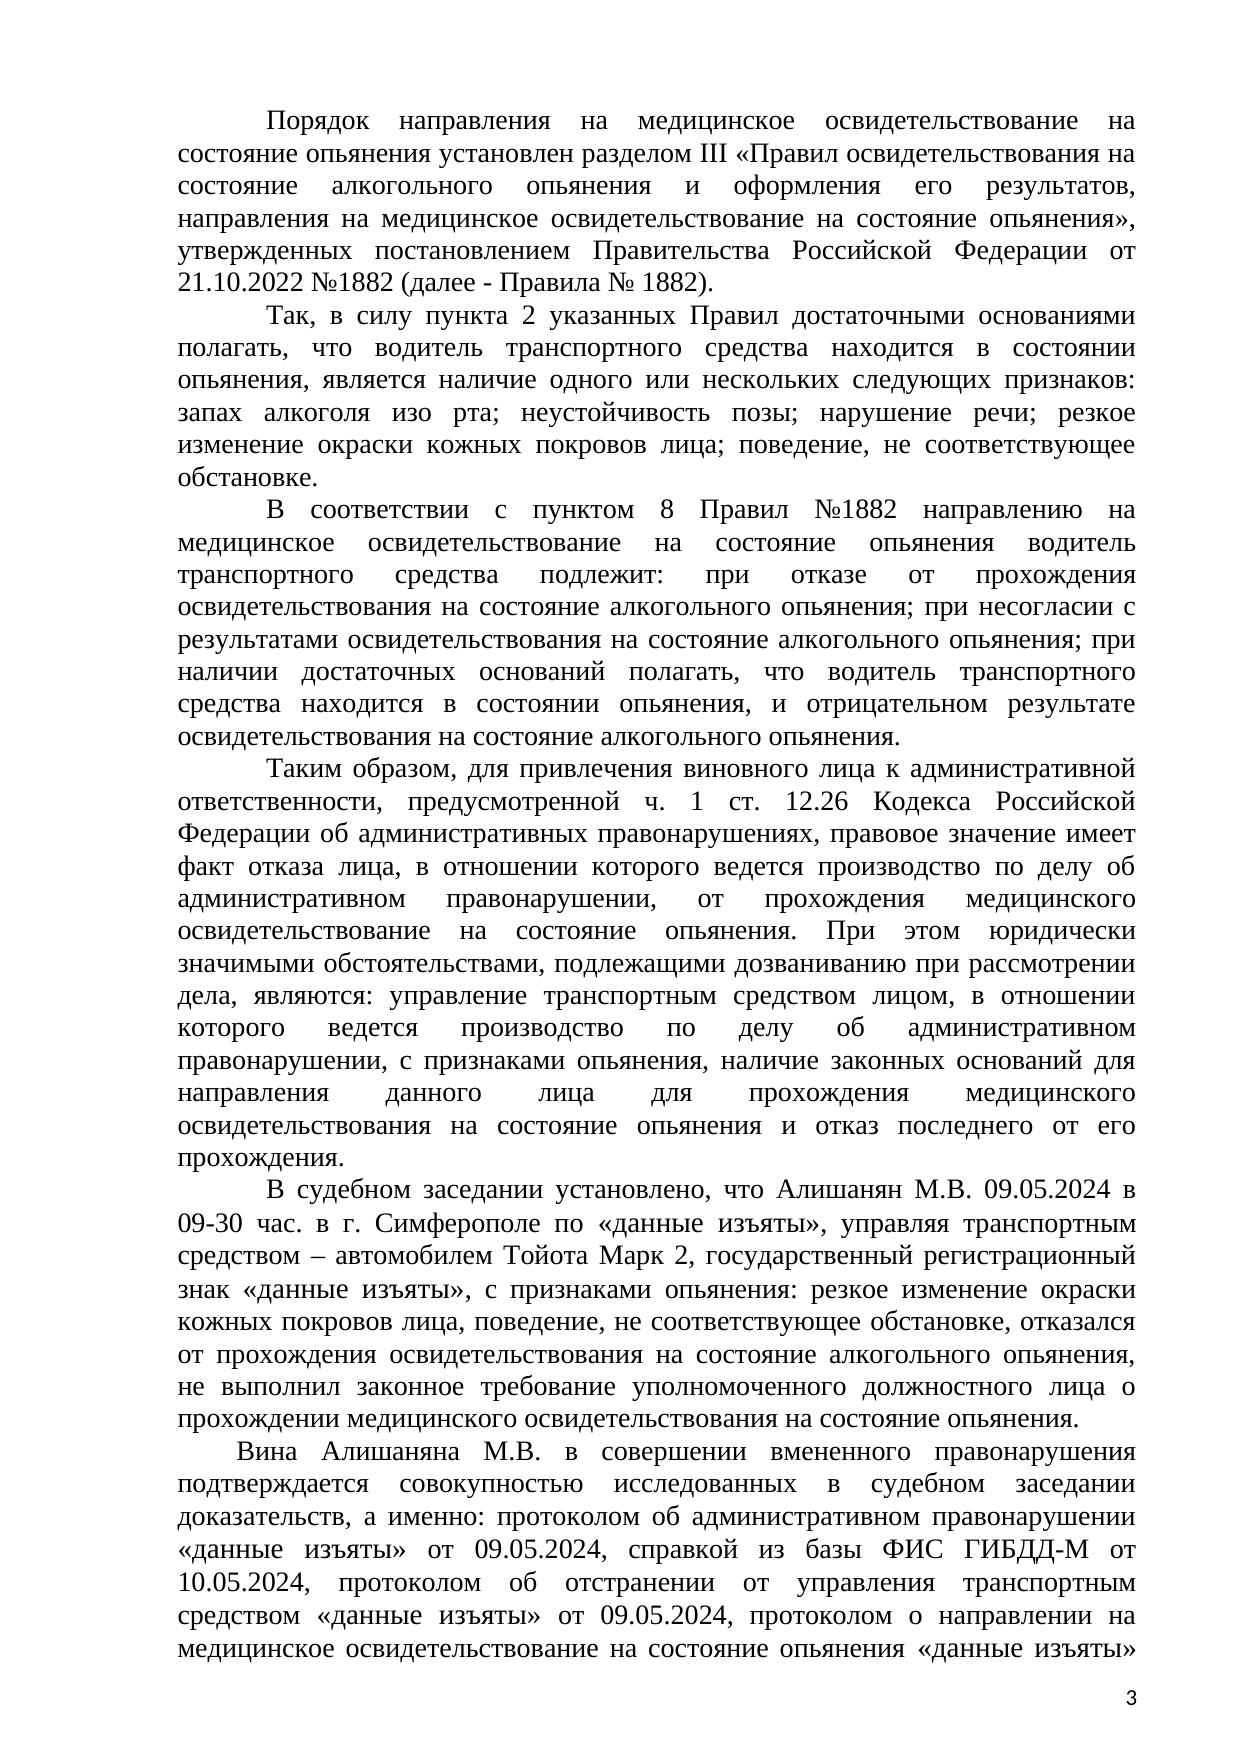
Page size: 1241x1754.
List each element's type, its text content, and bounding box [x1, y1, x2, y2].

text Порядок направления на медицинское освидетельствование на состояние опьянения установлен разделом III «Правил освидетельствования на состояние алкогольного опьянения и оформления его результатов, направления на медицинское освидетельствование на состояние опьянения», утвержденных постановлением Правительства Российской Федерации от 21.10.2022 №1882 (далее - Правила № 1882). [177, 103, 1137, 298]
text В соответствии с пунктом 8 Правил №1882 направлению на медицинское освидетельствование на состояние опьянения водитель транспортного средства подлежит: при отказе от прохождения освидетельствования на состояние алкогольного опьянения; при несогласии с результатами освидетельствования на состояние алкогольного опьянения; при наличии достаточных оснований полагать, что водитель транспортного средства находится в состоянии опьянения, и отрицательном результате освидетельствования на состояние алкогольного опьянения. [177, 492, 1137, 751]
text В судебном заседании установлено, что Алишанян М.В. 09.05.2024 в 09-30 час. в г. Симферополе по «данные изъяты», управляя транспортным средством – автомобилем Тойота Марк 2, государственный регистрационный знак «данные изъяты», с признаками опьянения: резкое изменение окраски кожных покровов лица, поведение, не соответствующее обстановке, отказался от прохождения освидетельствования на состояние алкогольного опьянения, не выполнил законное требование уполномоченного должностного лица о прохождении медицинского освидетельствования на состояние опьянения. [177, 1172, 1137, 1434]
text Так, в силу пункта 2 указанных Правил достаточными основаниями полагать, что водитель транспортного средства находится в состоянии опьянения, является наличие одного или нескольких следующих признаков: запах алкоголя изо рта; неустойчивость позы; нарушение речи; резкое изменение окраски кожных покровов лица; поведение, не соответствующее обстановке. [177, 298, 1137, 492]
text Таким образом, для привлечения виновного лица к административной ответственности, предусмотренной ч. 1 ст. 12.26 Кодекса Российской Федерации об административных правонарушениях, правовое значение имеет факт отказа лица, в отношении которого ведется производство по делу об административном правонарушении, от прохождения медицинского освидетельствование на состояние опьянения. При этом юридически значимыми обстоятельствами, подлежащими дозваниванию при рассмотрении дела, являются: управление транспортным средством лицом, в отношении которого ведется производство по делу об административном правонарушении, с признаками опьянения, наличие законных оснований для направления данного лица для прохождения медицинского освидетельствования на состояние опьянения и отказ последнего от его прохождения. [177, 751, 1137, 1172]
